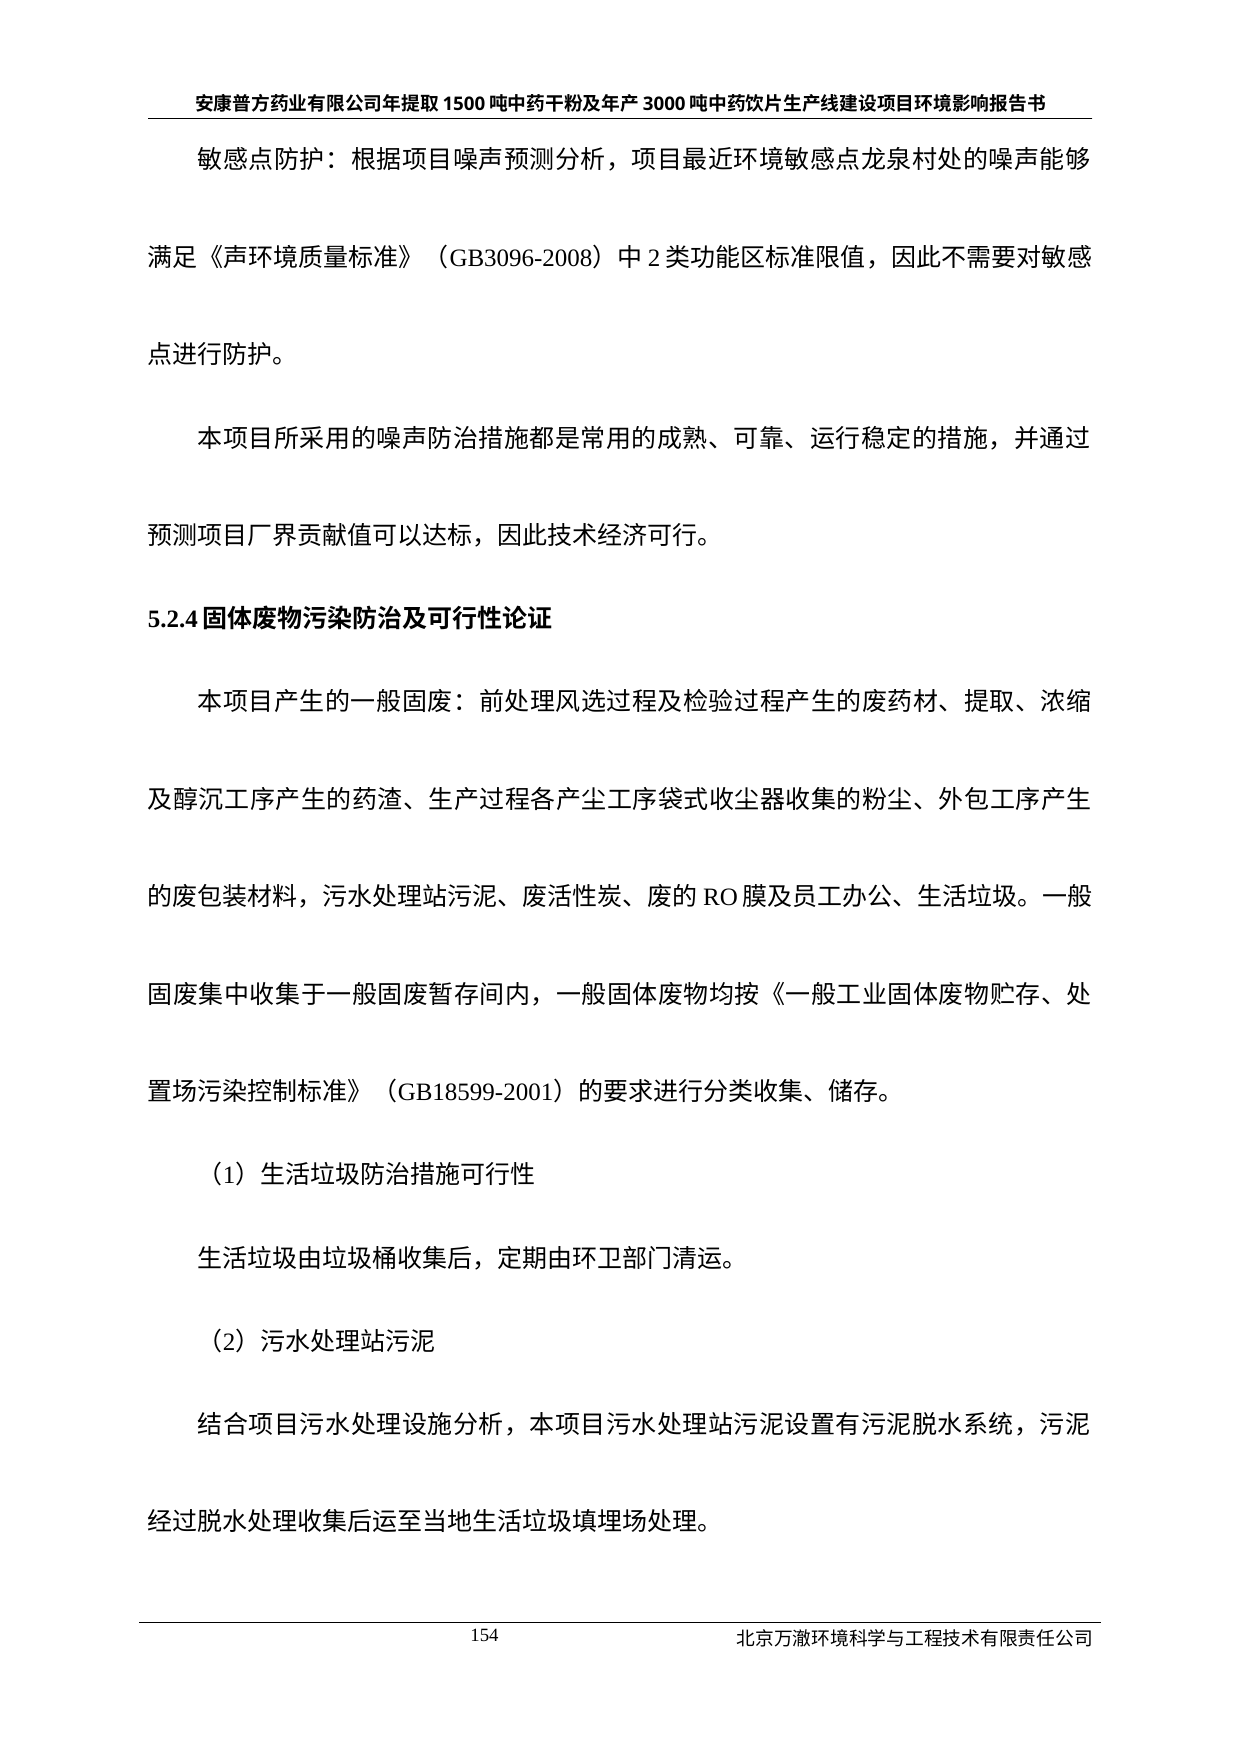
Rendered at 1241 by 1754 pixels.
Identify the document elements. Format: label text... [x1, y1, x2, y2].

text （1）生活垃圾防治措施可行性 [148, 1141, 1092, 1206]
text 结合项目污水处理设施分析，本项目污水处理站污泥设置有污泥脱水系统，污泥经过脱水处理收集后运至当地生活垃圾填埋场处理。 [148, 1390, 1092, 1552]
text 本项目产生的一般固废：前处理风选过程及检验过程产生的废药材、提取、浓缩及醇沉工序产生的药渣、生产过程各产尘工序袋式收尘器收集的粉尘、外包工序产生的废包装材料，污水处理站污泥、废活性炭、废的RO膜及员工办公、生活垃圾。一般固废集中收集于一般固废暂存间内，一般固体废物均按《一般工业固体废物贮存、处置场污染控制标准》（GB18599-2001）的要求进行分类收集、储存。 [148, 667, 1092, 1122]
text （2）污水处理站污泥 [148, 1307, 1092, 1372]
subtitle 5.2.4固体废物污染防治及可行性论证 [148, 584, 1092, 649]
text 敏感点防护：根据项目噪声预测分析，项目最近环境敏感点龙泉村处的噪声能够满足《声环境质量标准》（GB3096-2008）中2类功能区标准限值，因此不需要对敏感点进行防护。 [148, 126, 1092, 386]
text 本项目所采用的噪声防治措施都是常用的成熟、可靠、运行稳定的措施，并通过预测项目厂界贡献值可以达标，因此技术经济可行。 [148, 404, 1092, 566]
text 生活垃圾由垃圾桶收集后，定期由环卫部门清运。 [148, 1224, 1092, 1289]
